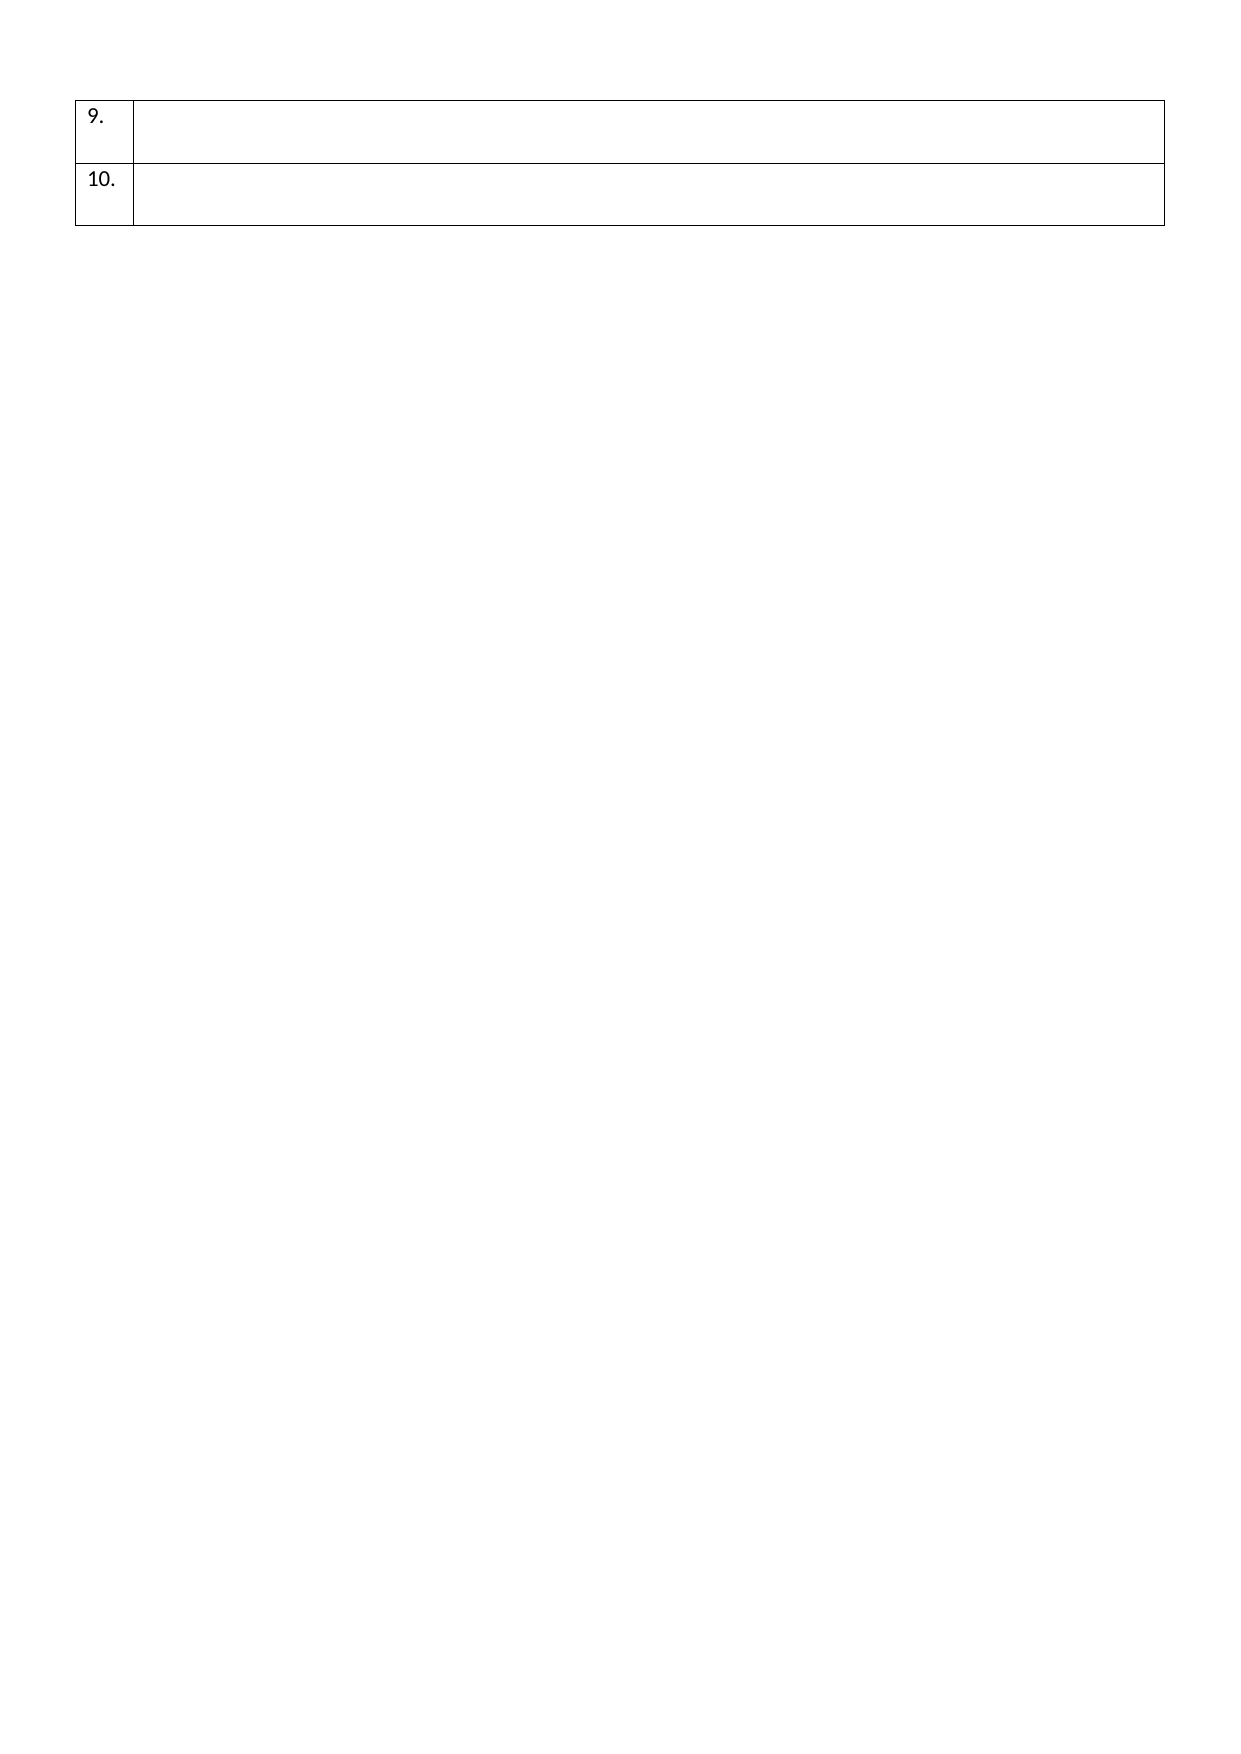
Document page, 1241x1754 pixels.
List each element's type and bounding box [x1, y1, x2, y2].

table_cell [76, 101, 133, 163]
table_cell [134, 101, 1164, 163]
table_cell [76, 164, 133, 225]
table_cell [134, 164, 1164, 225]
